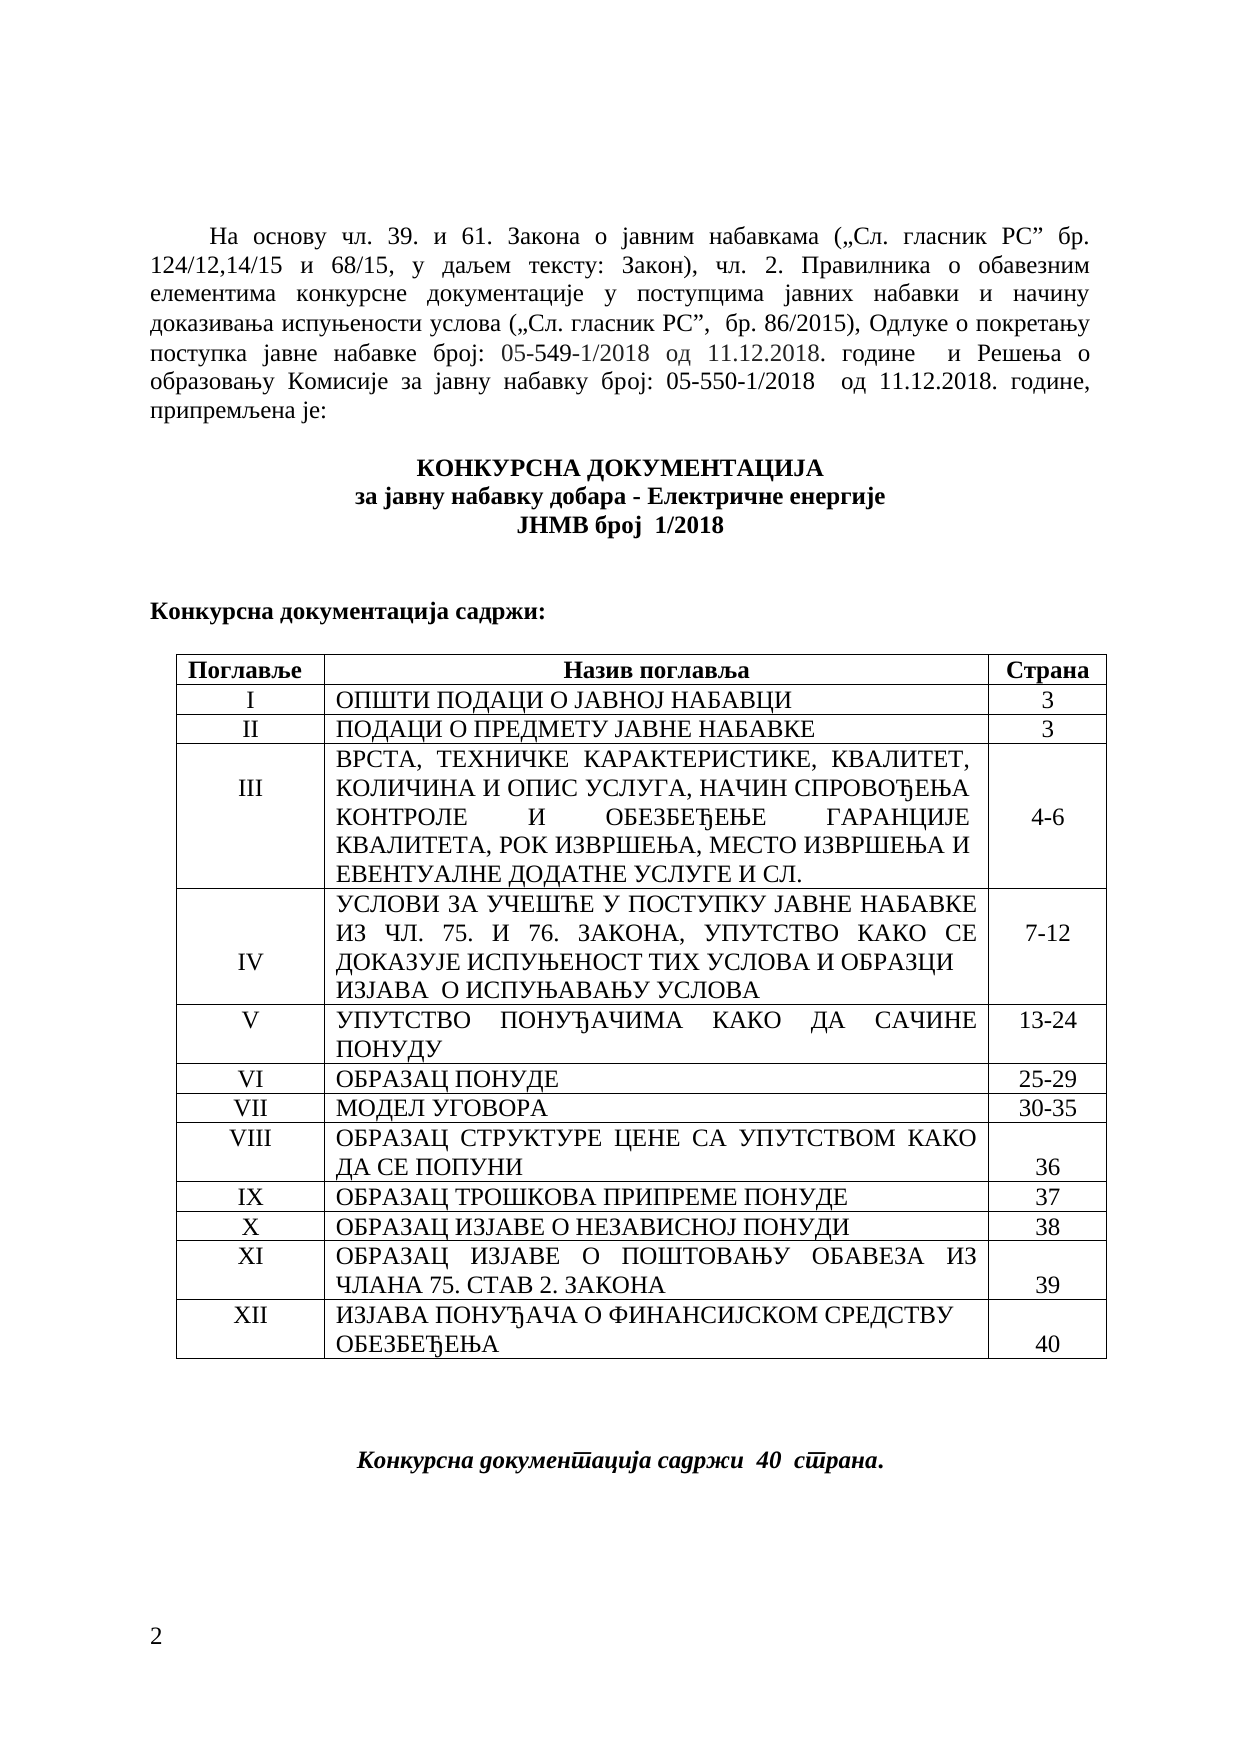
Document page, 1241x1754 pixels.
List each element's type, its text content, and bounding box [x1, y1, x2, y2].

table_cell 7-12 [989, 889, 1106, 1004]
table_cell X [177, 1212, 324, 1240]
table_header Страна [989, 655, 1106, 684]
table_header Поглавље [177, 655, 324, 684]
text Конкурсна документација садржи: [150, 596, 1090, 625]
table_cell 3 [989, 685, 1106, 713]
table_cell II [177, 715, 324, 743]
table_cell ОБРАЗАЦ СТРУКТУРЕ ЦЕНЕ СА УПУТСТВОМ КАКО ДА СЕ ПОПУНИ [325, 1123, 988, 1181]
table_cell 38 [989, 1212, 1106, 1240]
table_cell 39 [989, 1241, 1106, 1299]
table_cell УСЛОВИ ЗА УЧЕШЋЕ У ПОСТУПКУ ЈАВНЕ НАБАВКЕ ИЗ ЧЛ. 75. И 76. ЗАКОНА, УПУТСТВО КАКО СЕ ДОКАЗУЈЕ ИСПУЊЕНОСТ ТИХ УСЛОВА И ОБРАЗЦИ ИЗЈАВА О ИСПУЊАВАЊУ УСЛОВА [325, 889, 988, 1004]
table_cell 37 [989, 1182, 1106, 1211]
table_cell VIII [177, 1123, 324, 1181]
table_cell III [177, 744, 324, 888]
text КОНКУРСНА ДОКУМЕНТАЦИЈА [150, 453, 1090, 481]
table_cell XI [177, 1241, 324, 1299]
table_cell ОБРАЗАЦ ИЗЈАВЕ О НЕЗАВИСНОЈ ПОНУДИ [325, 1212, 988, 1240]
table_cell 30-35 [989, 1094, 1106, 1122]
table_cell ОБРАЗАЦ ПОНУДЕ [325, 1064, 988, 1092]
table_cell 13-24 [989, 1005, 1106, 1063]
table_cell 36 [989, 1123, 1106, 1181]
table_cell V [177, 1005, 324, 1063]
table_cell VI [177, 1064, 324, 1092]
table_header Назив поглавља [325, 655, 988, 684]
table_cell ИЗЈАВА ПОНУЂАЧА О ФИНАНСИЈСКОМ СРЕДСТВУ ОБЕЗБЕЂЕЊА [325, 1300, 988, 1357]
table_cell IX [177, 1182, 324, 1211]
table_cell I [177, 685, 324, 713]
table_cell IV [177, 889, 324, 1004]
text ЈНМВ број 1/2018 [150, 510, 1090, 539]
text Конкурсна документација садржи 40 странa. [150, 1445, 1090, 1473]
text На основу чл. 39. и 61. Закона о јавним набавкама („Сл. гласник РС” бр. 124/12,14/15 и 68/15, у даљем тексту: Закон), чл. 2. Правилника о обавезним елементима конкурсне документације у поступцима јавних набавки и начину доказивања испуњености услова („Сл. гласник РС”, бр. 86/2015), Одлуке о покретању поступка јавне набавке број: 05-549-1/2018 oд 11.12.2018. године и Решења о образовању Комисије за јавну набавку број: 05-550-1/2018 од 11.12.2018. године, припремљена је: [150, 221, 1090, 424]
text за јавну набавку добара - Електричне енергије [150, 481, 1090, 510]
table_cell VII [177, 1094, 324, 1122]
table_cell 3 [989, 715, 1106, 743]
table_cell ВРСТА, ТЕХНИЧКЕ КАРАКТЕРИСТИКЕ, КВАЛИТЕТ, КОЛИЧИНА И ОПИС УСЛУГА, НАЧИН СПРОВОЂЕЊА КОНТРОЛЕ И ОБЕЗБЕЂЕЊЕ ГАРАНЦИЈЕ КВАЛИТЕТА, РОК ИЗВРШЕЊА, МЕСТО ИЗВРШЕЊА И ЕВЕНТУАЛНЕ ДОДАТНЕ УСЛУГЕ И СЛ. [325, 744, 988, 888]
table_cell ПОДАЦИ О ПРЕДМЕТУ ЈАВНЕ НАБАВКЕ [325, 715, 988, 743]
table_cell 40 [989, 1300, 1106, 1357]
table_cell ОБРАЗАЦ ТРОШКОВА ПРИПРЕМЕ ПОНУДЕ [325, 1182, 988, 1211]
table_cell XII [177, 1300, 324, 1357]
table_cell 4-6 [989, 744, 1106, 888]
table_cell УПУТСТВО ПОНУЂАЧИМА КАКО ДА САЧИНЕ ПОНУДУ [325, 1005, 988, 1063]
table_cell 25-29 [989, 1064, 1106, 1092]
table_cell МОДЕЛ УГОВОРА [325, 1094, 988, 1122]
table_cell ОБРАЗАЦ ИЗЈАВЕ О ПОШТОВАЊУ ОБАВЕЗА ИЗ ЧЛАНА 75. СТАВ 2. ЗАКОНА [325, 1241, 988, 1299]
table_cell ОПШТИ ПОДАЦИ О ЈАВНОЈ НАБАВЦИ [325, 685, 988, 713]
